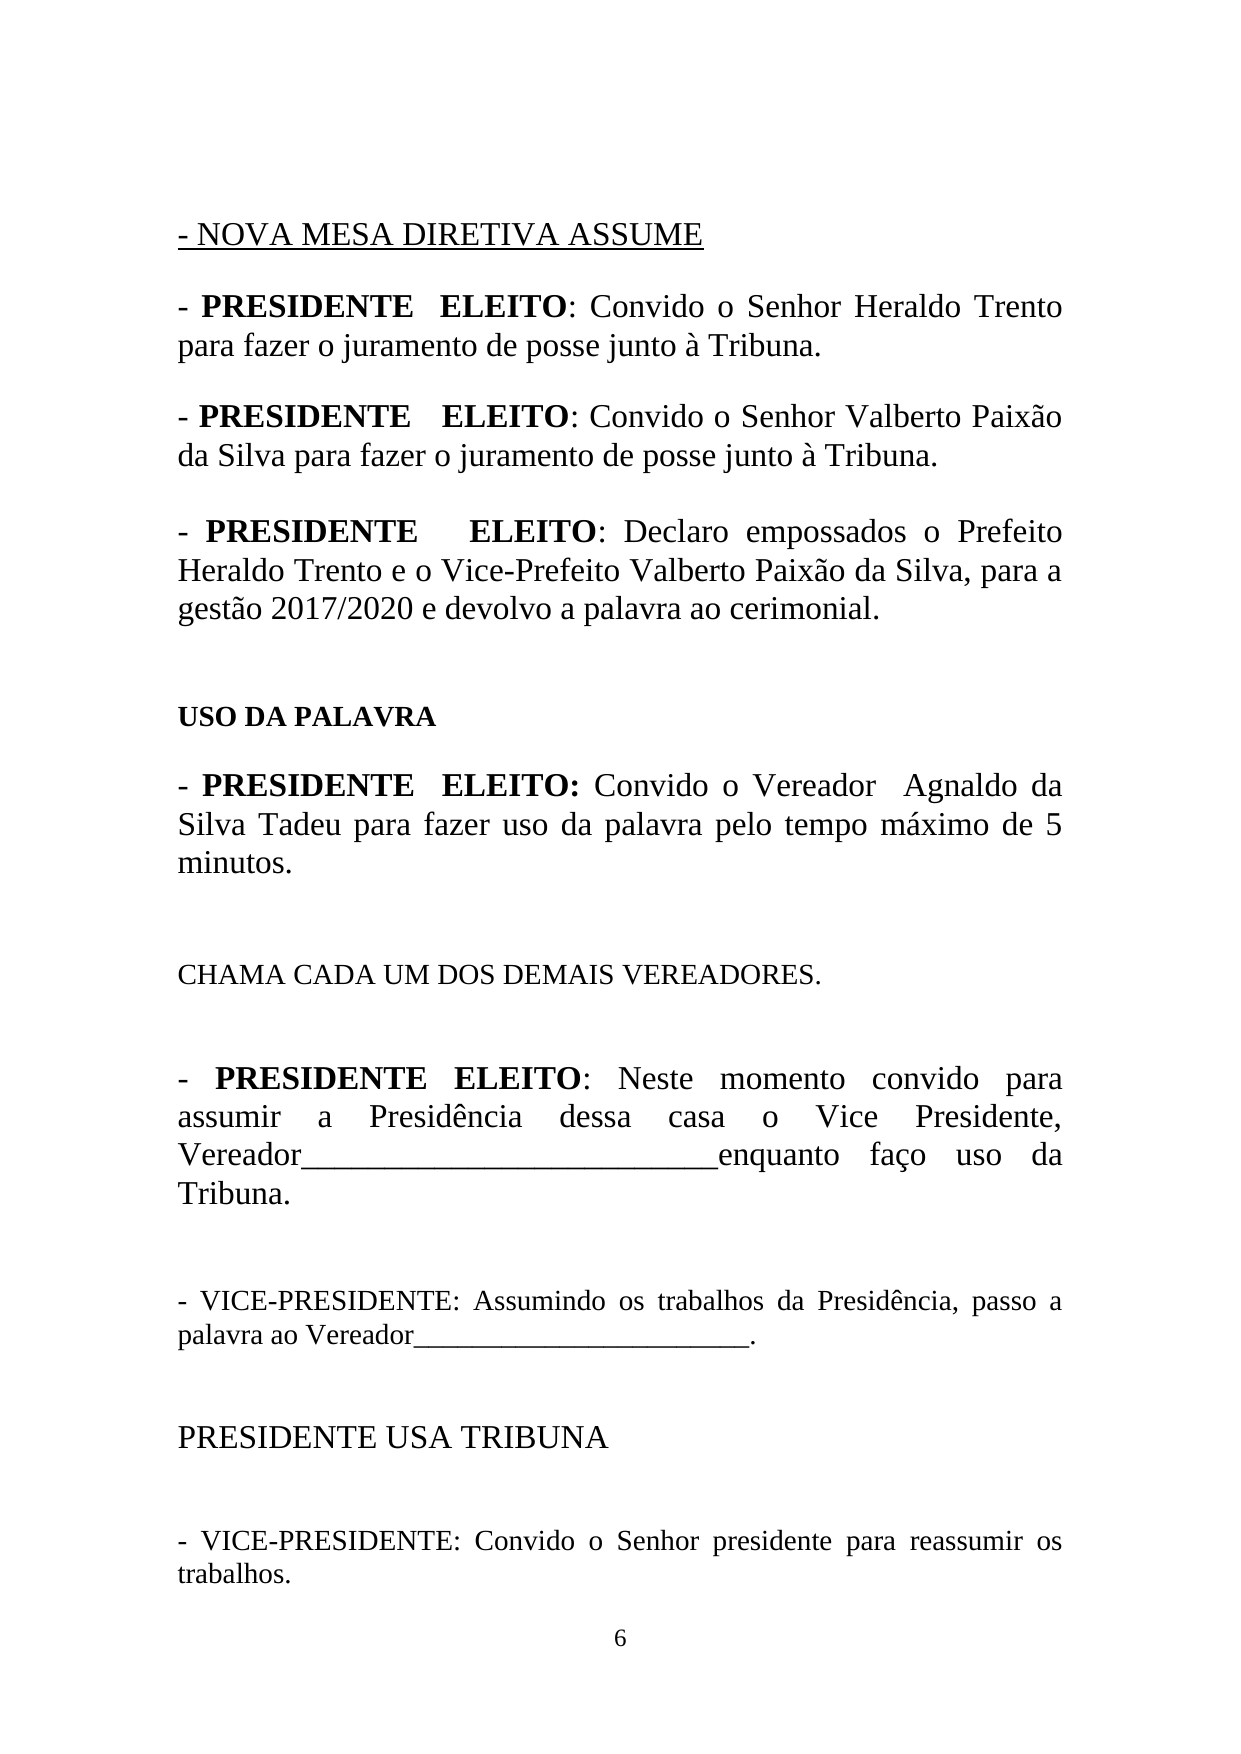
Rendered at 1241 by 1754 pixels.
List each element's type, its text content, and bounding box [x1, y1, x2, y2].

text - PRESIDENTE ELEITO: Convido o Senhor Valberto Paixão da Silva para fazer o juramento de posse junto à Tribuna. [177, 397, 1063, 473]
text - NOVA MESA DIRETIVA ASSUME [177, 215, 1063, 253]
text PRESIDENTE USA TRIBUNA [177, 1417, 1063, 1456]
text - PRESIDENTE ELEITO: Convido o Vereador Agnaldo da Silva Tadeu para fazer uso da palavra pelo tempo máximo de 5 minutos. [177, 766, 1063, 881]
text USO DA PALAVRA [177, 699, 1063, 732]
text - PRESIDENTE ELEITO: Declaro empossados o Prefeito Heraldo Trento e o Vice-Prefeito Valberto Paixão da Silva, para a gestão 2017/2020 e devolvo a palavra ao cerimonial. [177, 512, 1063, 627]
text - VICE-PRESIDENTE: Convido o Senhor presidente para reassumir os trabalhos. [177, 1523, 1063, 1590]
text CHAMA CADA UM DOS DEMAIS VEREADORES. [177, 957, 1063, 991]
text - PRESIDENTE ELEITO: Convido o Senhor Heraldo Trento para fazer o juramento de posse junto à Tribuna. [177, 287, 1063, 363]
text - PRESIDENTE ELEITO: Neste momento convido para assumir a Presidência dessa casa o Vice Presidente, Vereador_________________________enquanto faço uso da Tribuna. [177, 1058, 1063, 1211]
text - VICE-PRESIDENTE: Assumindo os trabalhos da Presidência, passo a palavra ao Vereador_______________________. [177, 1283, 1063, 1350]
